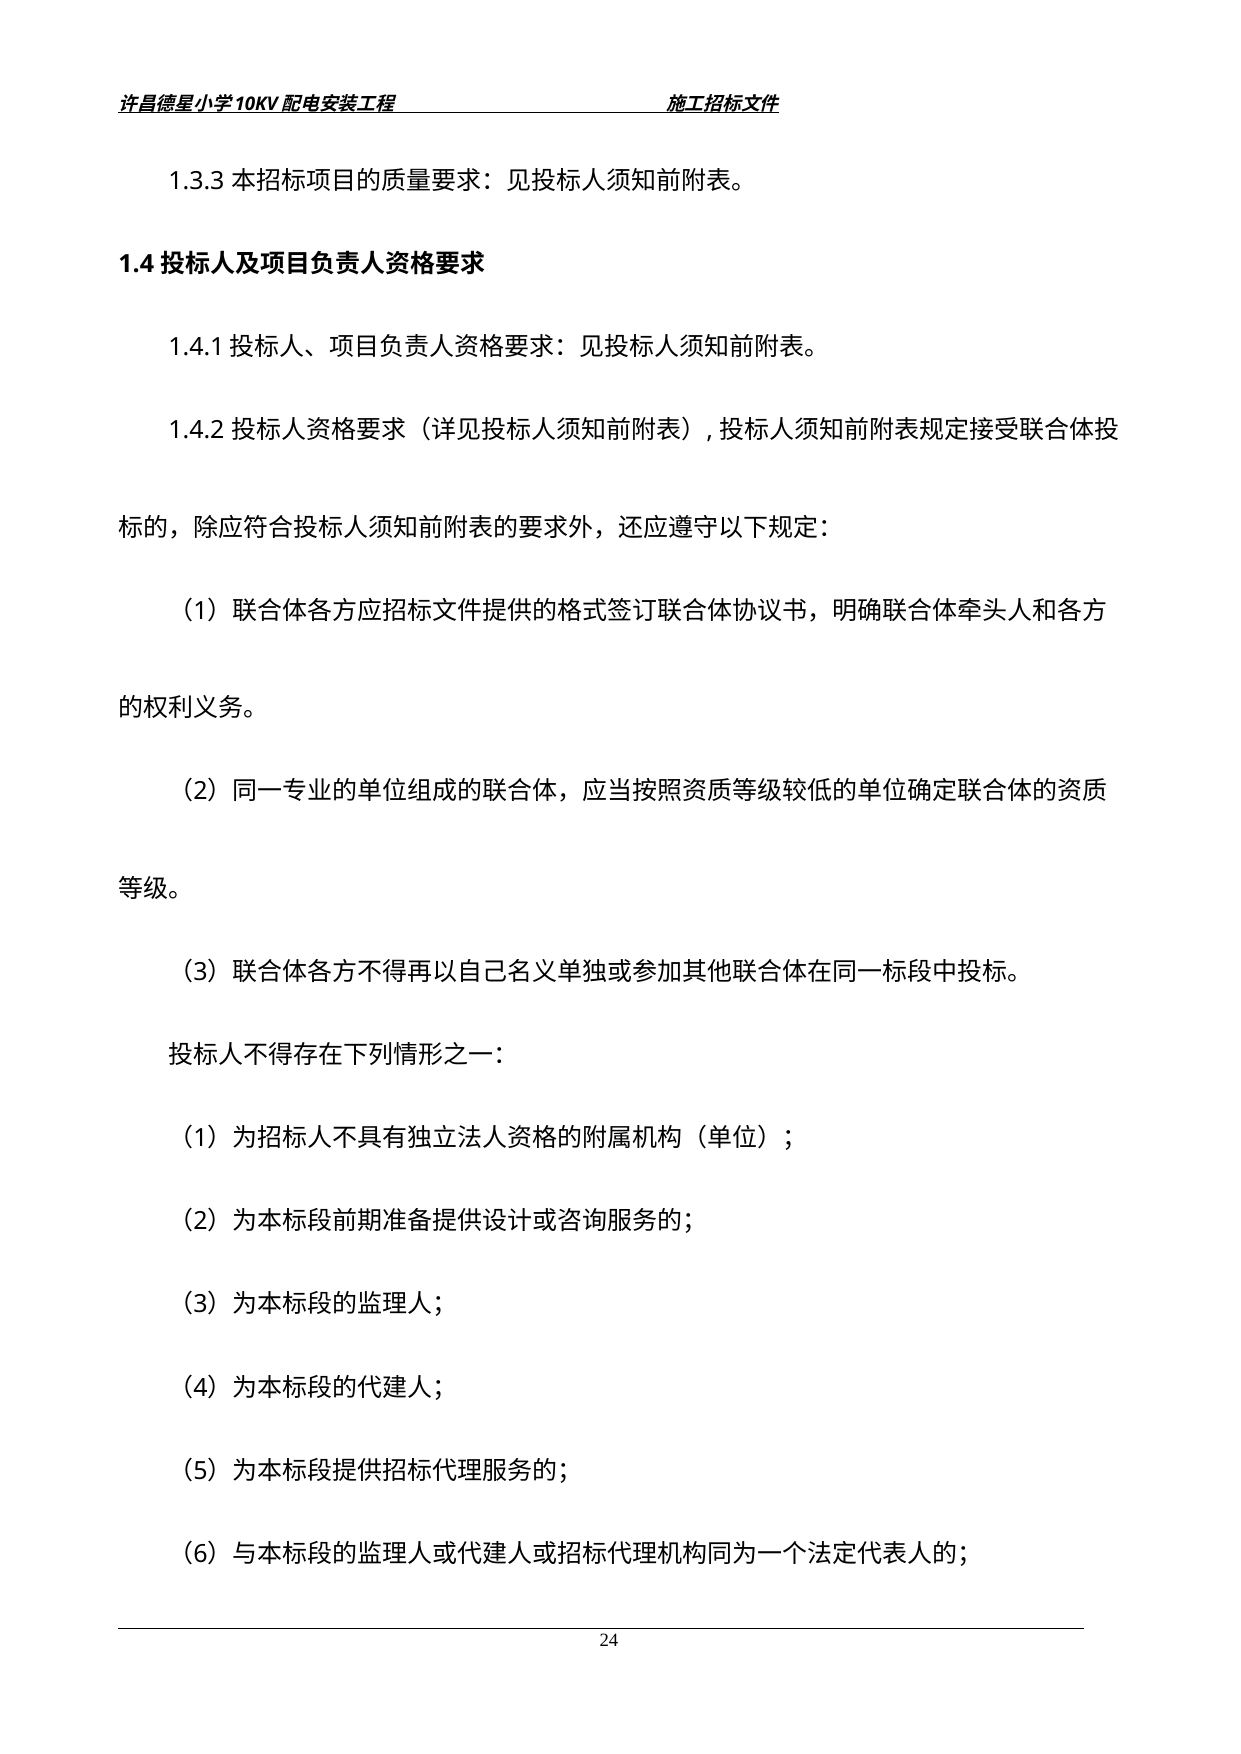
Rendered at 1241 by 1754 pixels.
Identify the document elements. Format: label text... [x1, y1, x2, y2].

text 投标人不得存在下列情形之一： [118, 1020, 1122, 1085]
text （3）为本标段的监理人； [118, 1269, 1122, 1334]
text 1.3.3 本招标项目的质量要求：见投标人须知前附表。 [118, 146, 1122, 211]
text 1.4.1投标人、项目负责人资格要求：见投标人须知前附表。 [118, 312, 1122, 377]
text （2）同一专业的单位组成的联合体，应当按照资质等级较低的单位确定联合体的资质等级。 [118, 756, 1122, 919]
text （3）联合体各方不得再以自己名义单独或参加其他联合体在同一标段中投标。 [118, 937, 1122, 1002]
text （1）为招标人不具有独立法人资格的附属机构（单位）； [118, 1103, 1122, 1168]
text （4）为本标段的代建人； [118, 1353, 1122, 1418]
text （6）与本标段的监理人或代建人或招标代理机构同为一个法定代表人的； [118, 1519, 1122, 1584]
text 1.4 投标人及项目负责人资格要求 [118, 229, 1122, 294]
text （2）为本标段前期准备提供设计或咨询服务的； [118, 1186, 1122, 1251]
text （1）联合体各方应招标文件提供的格式签订联合体协议书，明确联合体牵头人和各方的权利义务。 [118, 576, 1122, 738]
text 1.4.2 投标人资格要求（详见投标人须知前附表）, 投标人须知前附表规定接受联合体投标的，除应符合投标人须知前附表的要求外，还应遵守以下规定： [118, 395, 1122, 558]
text （5）为本标段提供招标代理服务的； [118, 1436, 1122, 1501]
